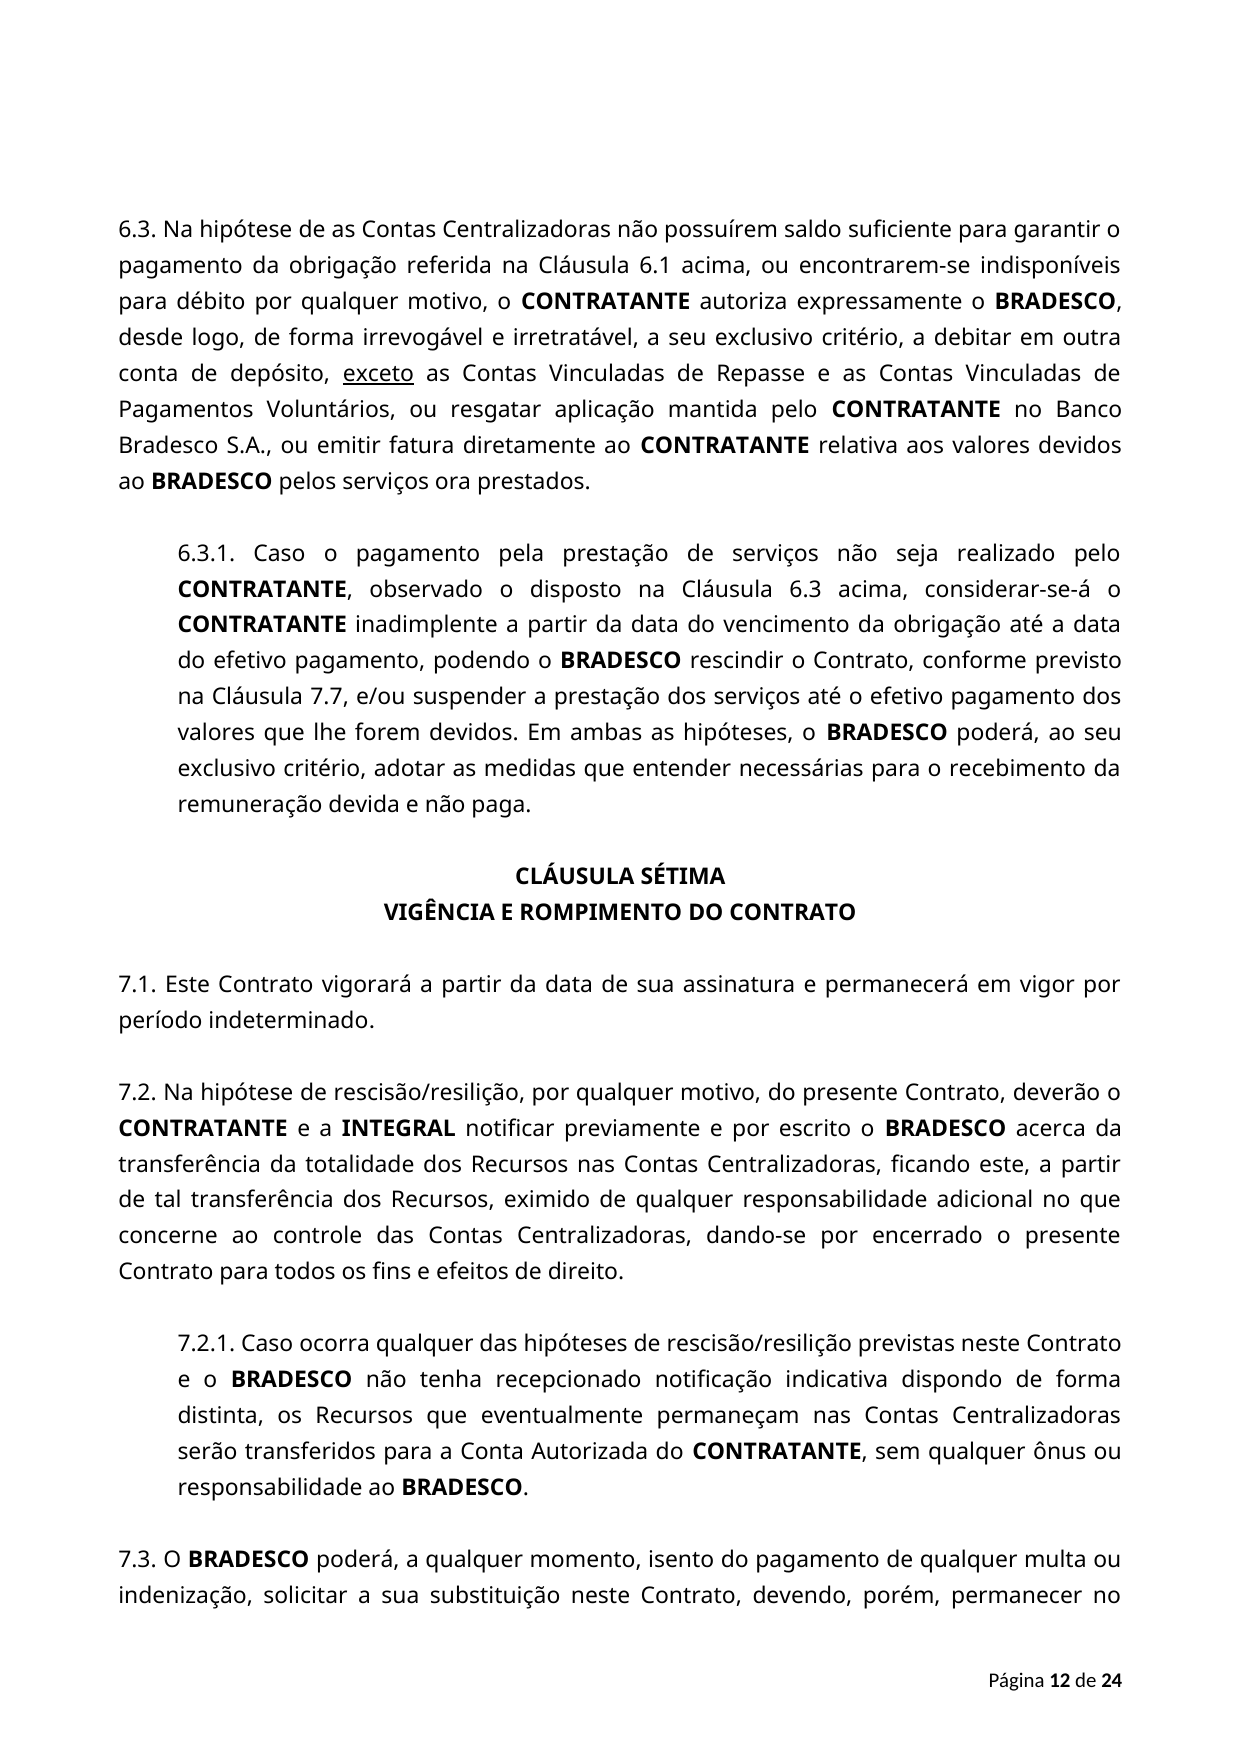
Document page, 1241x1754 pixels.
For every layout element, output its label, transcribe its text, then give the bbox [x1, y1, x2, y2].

text 7.2.1. Caso ocorra qualquer das hipóteses de rescisão/resilição previstas neste Contrato e o BRADESCO não tenha recepcionado notificação indicativa dispondo de forma distinta, os Recursos que eventualmente permaneçam nas Contas Centralizadoras serão transferidos para a Conta Autorizada do CONTRATANTE, sem qualquer ônus ou responsabilidade ao BRADESCO. [177, 1327, 1122, 1502]
text 6.3.1. Caso o pagamento pela prestação de serviços não seja realizado pelo CONTRATANTE, observado o disposto na Cláusula 6.3 acima, considerar-se-á o CONTRATANTE inadimplente a partir da data do vencimento da obrigação até a data do efetivo pagamento, podendo o BRADESCO rescindir o Contrato, conforme previsto na Cláusula 7.7, e/ou suspender a prestação dos serviços até o efetivo pagamento dos valores que lhe forem devidos. Em ambas as hipóteses, o BRADESCO poderá, ao seu exclusivo critério, adotar as medidas que entender necessárias para o recebimento da remuneração devida e não paga. [177, 537, 1122, 819]
text VIGÊNCIA E ROMPIMENTO DO CONTRATO [118, 896, 1122, 927]
text 7.1. Este Contrato vigorará a partir da data de sua assinatura e permanecerá em vigor por período indeterminado. [118, 968, 1122, 1035]
text 6.3. Na hipótese de as Contas Centralizadoras não possuírem saldo suficiente para garantir o pagamento da obrigação referida na Cláusula 6.1 acima, ou encontrarem-se indisponíveis para débito por qualquer motivo, o CONTRATANTE autoriza expressamente o BRADESCO, desde logo, de forma irrevogável e irretratável, a seu exclusivo critério, a debitar em outra conta de depósito, exceto as Contas Vinculadas de Repasse e as Contas Vinculadas de Pagamentos Voluntários, ou resgatar aplicação mantida pelo CONTRATANTE no Banco Bradesco S.A., ou emitir fatura diretamente ao CONTRATANTE relativa aos valores devidos ao BRADESCO pelos serviços ora prestados. [118, 213, 1122, 496]
text 7.2. Na hipótese de rescisão/resilição, por qualquer motivo, do presente Contrato, deverão o CONTRATANTE e a INTEGRAL notificar previamente e por escrito o BRADESCO acerca da transferência da totalidade dos Recursos nas Contas Centralizadoras, ficando este, a partir de tal transferência dos Recursos, eximido de qualquer responsabilidade adicional no que concerne ao controle das Contas Centralizadoras, dando-se por encerrado o presente Contrato para todos os fins e efeitos de direito. [118, 1076, 1122, 1287]
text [118, 1543, 1122, 1610]
text CLÁUSULA SÉTIMA [118, 860, 1122, 891]
